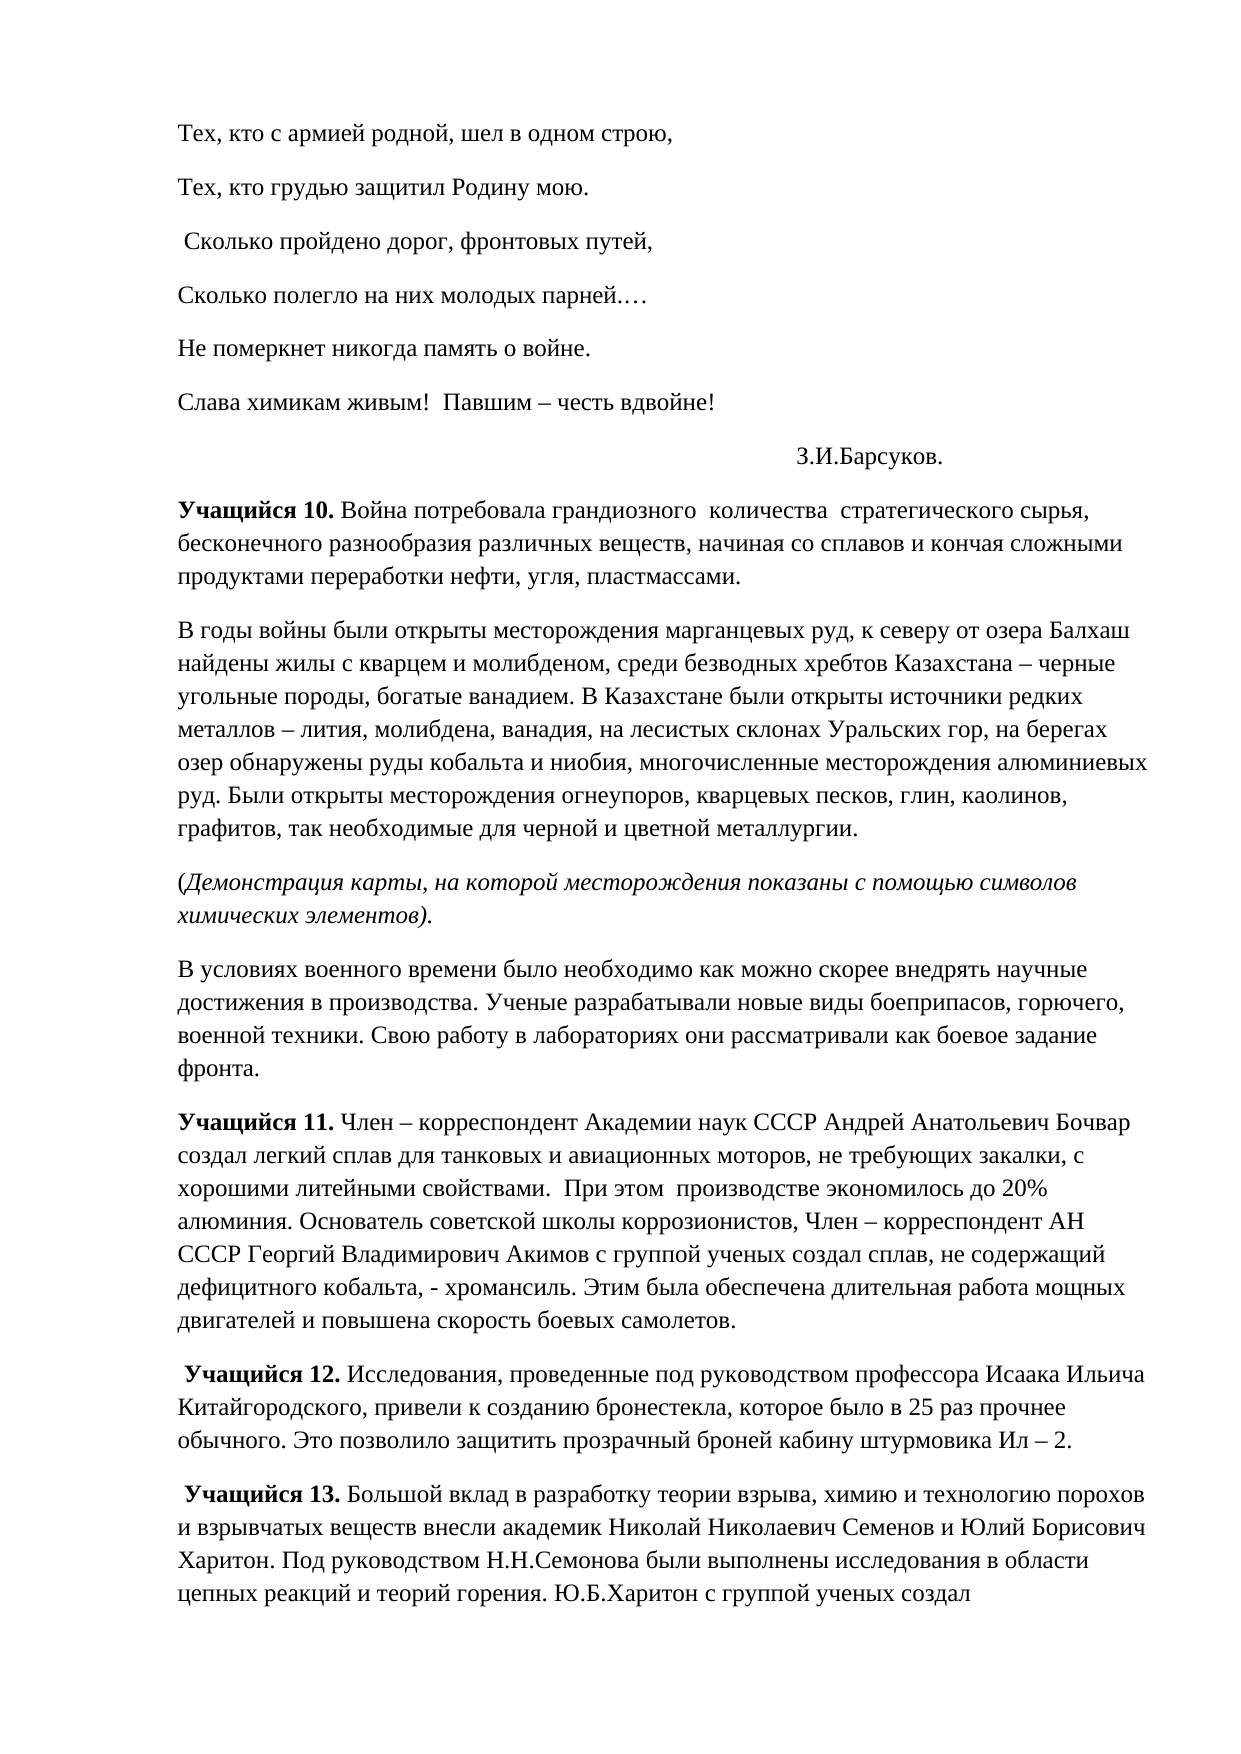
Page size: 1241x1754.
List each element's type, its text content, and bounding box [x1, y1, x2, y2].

text Учащийся 12. Исследования, проведенные под руководством профессора Исаака Ильича Китайгородского, привели к созданию бронестекла, которое было в 25 раз прочнее обычного. Это позволило защитить прозрачный броней кабину штурмовика Ил – 2. [177, 1359, 1152, 1453]
text (Демонстрация карты, на которой месторождения показаны с помощью символов химических элементов). [177, 867, 1152, 929]
text Учащийся 11. Член – корреспондент Академии наук СССР Андрей Анатольевич Бочвар создал легкий сплав для танковых и авиационных моторов, не требующих закалки, с хорошими литейными свойствами. При этом производстве экономилось до 20% алюминия. Основатель советской школы коррозионистов, Член – корреспондент АН СССР Георгий Владимирович Акимов с группой ученых создал сплав, не содержащий дефицитного кобальта, - хромансиль. Этим была обеспечена длительная работа мощных двигателей и повышена скорость боевых самолетов. [177, 1107, 1152, 1334]
text Сколько полегло на них молодых парней.… [177, 280, 1152, 308]
text Тех, кто грудью защитил Родину мою. [177, 172, 1152, 201]
text Тех, кто с армией родной, шел в одном строю, [177, 118, 1152, 147]
text В годы войны были открыты месторождения марганцевых руд, к северу от озера Балхаш найдены жилы с кварцем и молибденом, среди безводных хребтов Казахстана – черные угольные породы, богатые ванадием. В Казахстане были открыты источники редких металлов – лития, молибдена, ванадия, на лесистых склонах Уральских гор, на берегах озер обнаружены руды кобальта и ниобия, многочисленные месторождения алюминиевых руд. Были открыты месторождения огнеупоров, кварцевых песков, глин, каолинов, графитов, так необходимые для черной и цветной металлургии. [177, 615, 1152, 842]
text Слава химикам живым! Павшим – честь вдвойне! [177, 387, 1152, 416]
text В условиях военного времени было необходимо как можно скорее внедрять научные достижения в производства. Ученые разрабатывали новые виды боеприпасов, горючего, военной техники. Свою работу в лабораториях они рассматривали как боевое задание фронта. [177, 954, 1152, 1082]
text З.И.Барсуков. [177, 441, 1152, 470]
text Учащийся 10. Война потребовала грандиозного количества стратегического сырья, бесконечного разнообразия различных веществ, начиная со сплавов и кончая сложными продуктами переработки нефти, угля, пластмассами. [177, 495, 1152, 590]
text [177, 1479, 1152, 1606]
text Не померкнет никогда память о войне. [177, 333, 1152, 362]
text Сколько пройдено дорог, фронтовых путей, [177, 226, 1152, 254]
